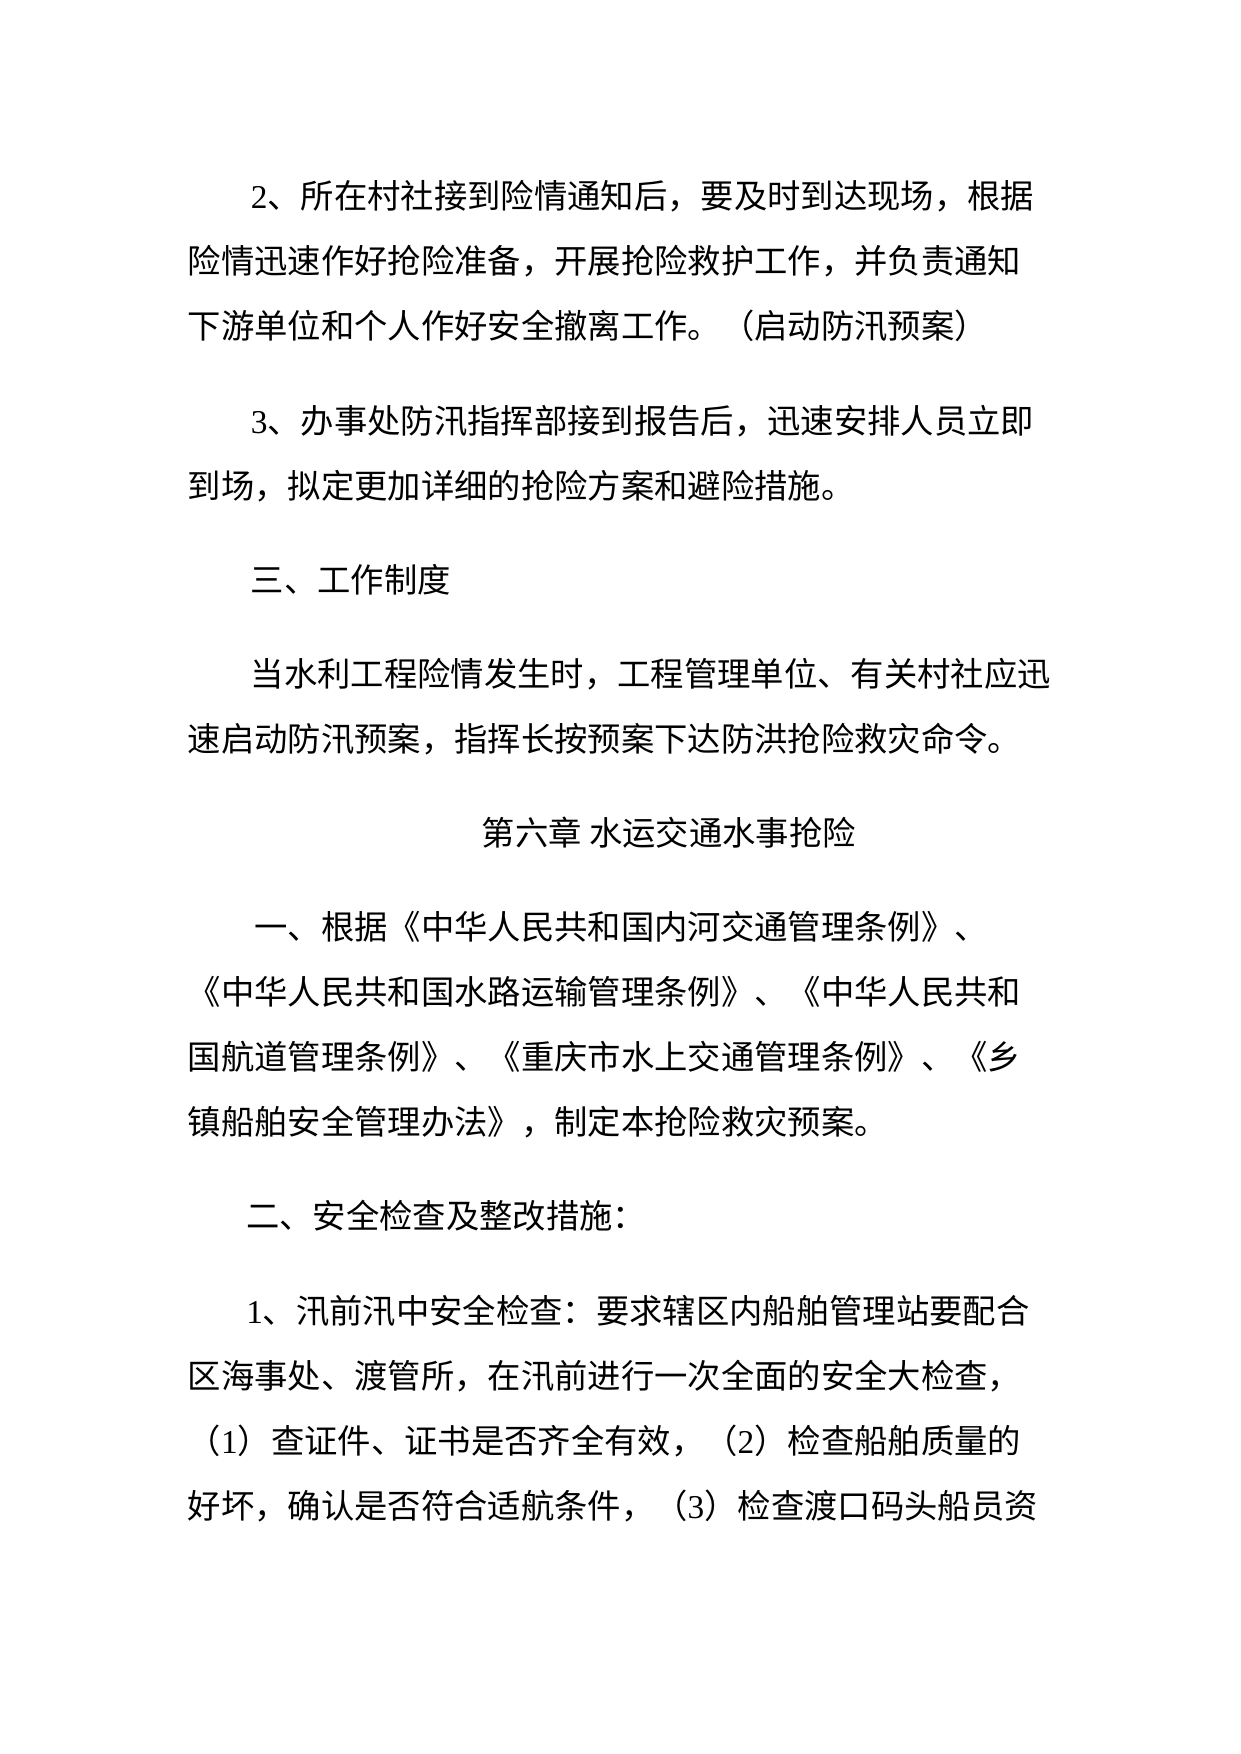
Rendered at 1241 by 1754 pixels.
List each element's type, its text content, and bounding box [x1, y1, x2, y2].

text 二、安全检查及整改措施： [187, 1182, 1053, 1247]
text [187, 1276, 1053, 1536]
text 一、根据《中华人民共和国内河交通管理条例》、《中华人民共和国水路运输管理条例》、《中华人民共和国航道管理条例》、《重庆市水上交通管理条例》、《乡镇船舶安全管理办法》，制定本抢险救灾预案。 [187, 893, 1053, 1153]
text 2、所在村社接到险情通知后，要及时到达现场，根据险情迅速作好抢险准备，开展抢险救护工作，并负责通知下游单位和个人作好安全撤离工作。（启动防汛预案） [187, 162, 1053, 357]
text 第六章 水运交通水事抢险 [308, 799, 1053, 864]
text 当水利工程险情发生时，工程管理单位、有关村社应迅速启动防汛预案，指挥长按预案下达防洪抢险救灾命令。 [187, 639, 1053, 769]
text 三、工作制度 [187, 545, 1053, 610]
text 3、办事处防汛指挥部接到报告后，迅速安排人员立即到场，拟定更加详细的抢险方案和避险措施。 [187, 386, 1053, 516]
